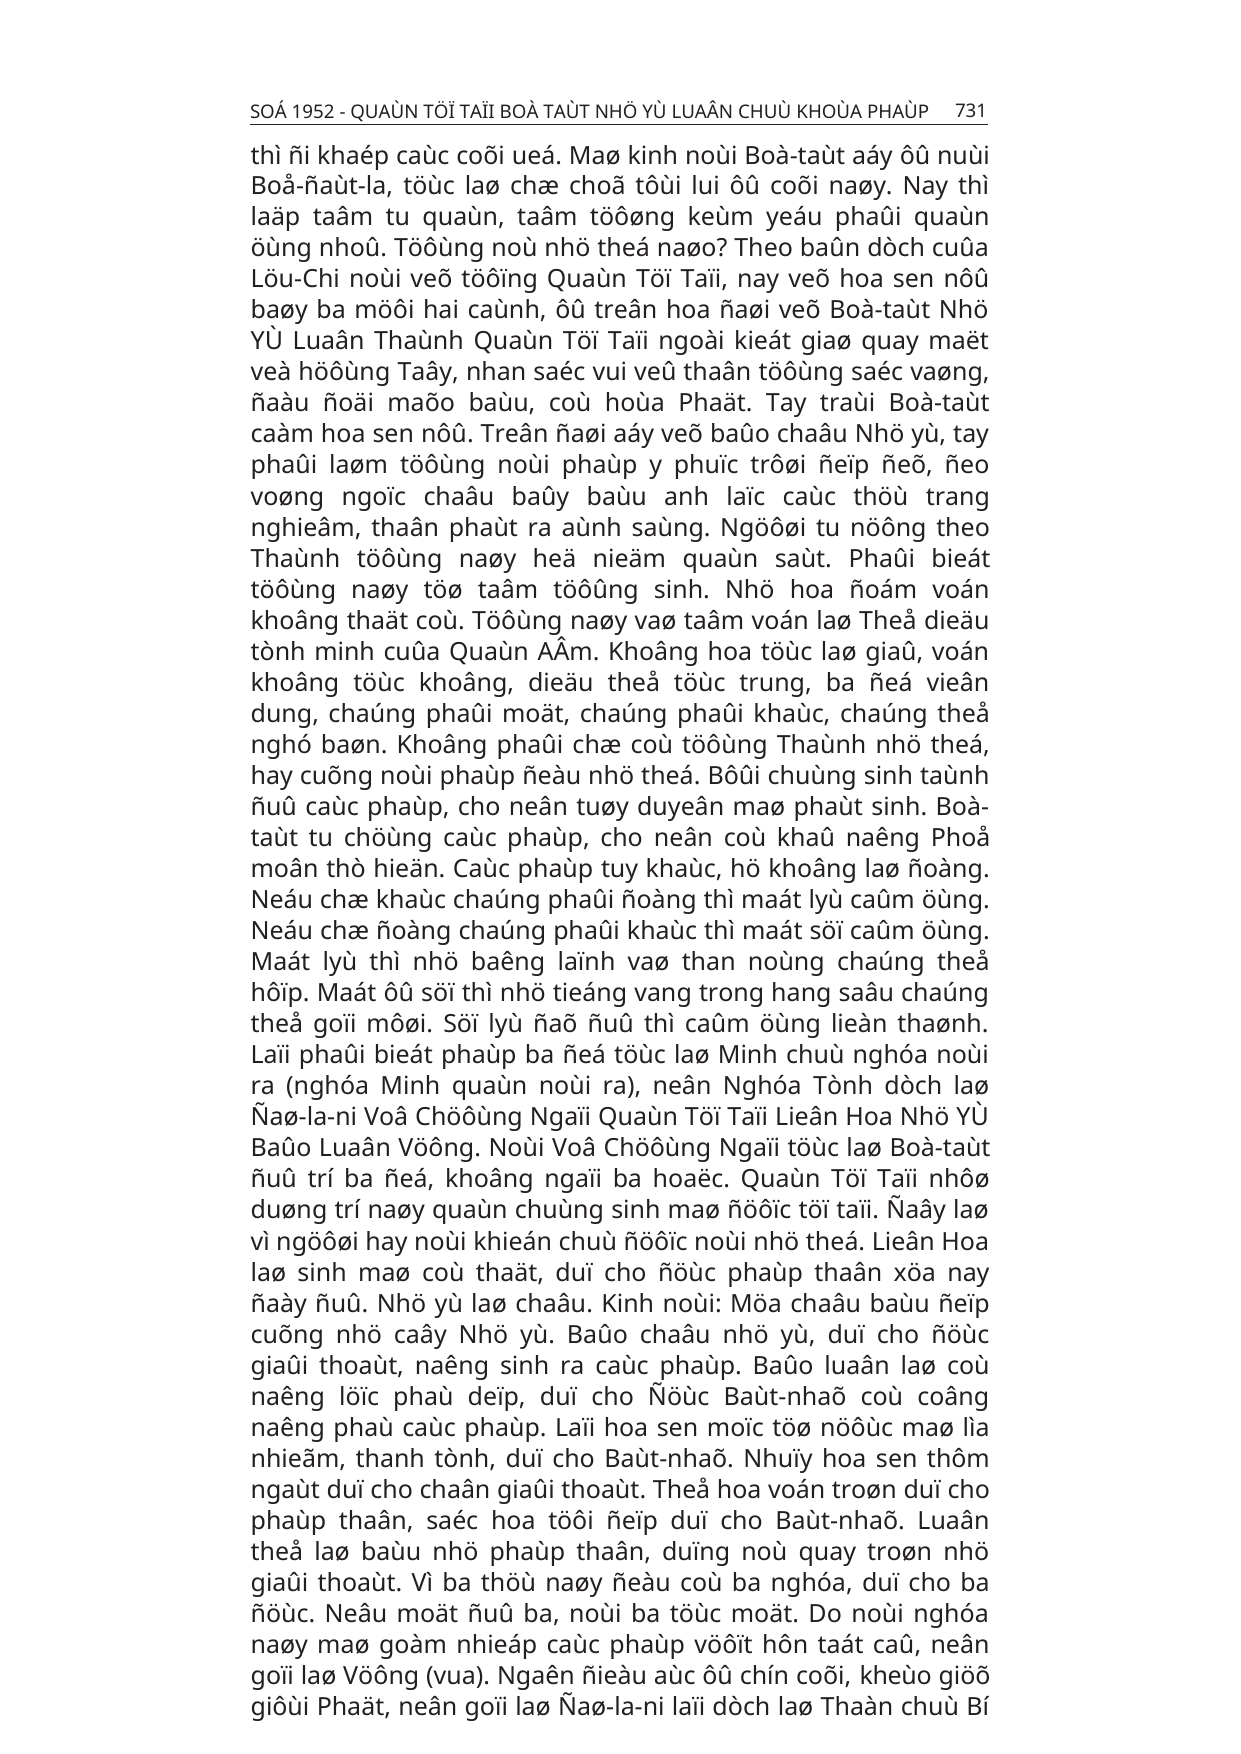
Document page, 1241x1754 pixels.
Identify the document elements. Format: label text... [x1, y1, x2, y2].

text SOÁ 1952 - QUAÙN TÖÏ TAÏI BOÀ TAÙT NHÖ YÙ LUAÂN CHUÙ KHOÙA PHAÙP 731 [250, 97, 1071, 124]
